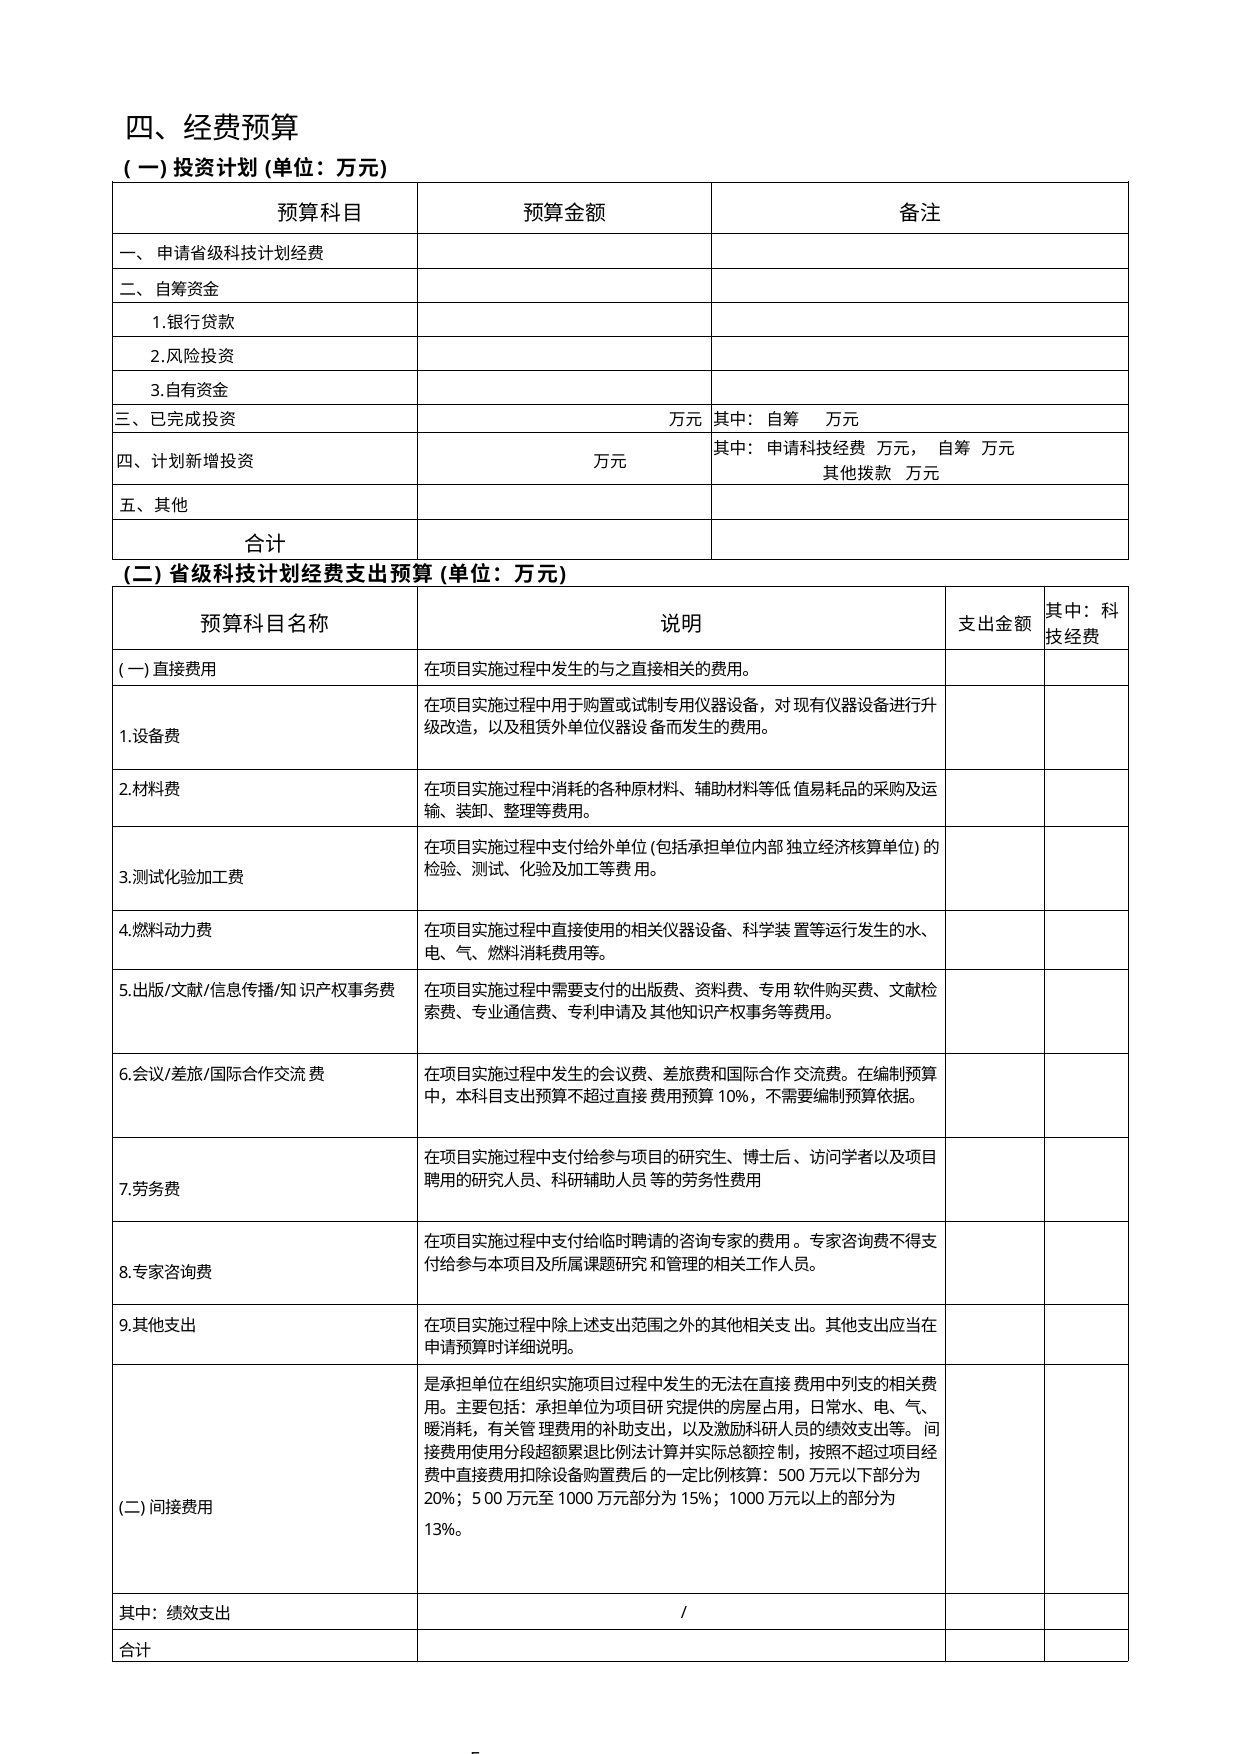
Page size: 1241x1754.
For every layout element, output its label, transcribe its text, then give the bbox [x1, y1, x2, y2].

table_cell 4.燃料动力费 [113, 911, 417, 969]
table_cell 1.设备费 [113, 686, 417, 768]
table_cell 3.测试化验加工费 [113, 827, 417, 910]
table_cell ( 一) 直接费用 [113, 650, 417, 684]
table_cell [1045, 1054, 1128, 1137]
table_cell [418, 371, 711, 403]
table_cell [418, 269, 711, 302]
table_cell [1045, 1365, 1128, 1593]
table_cell 在项目实施过程中支付给临时聘请的咨询专家的费用 。专家咨询费不得支付给参与本项目及所属课题研究 和管理的相关工作人员。 [418, 1222, 945, 1304]
table_cell 一、 申请省级科技计划经费 [113, 234, 417, 268]
table_header 备注 [712, 183, 1128, 233]
table_cell 其中：绩效支出 [113, 1594, 417, 1629]
table_cell [418, 303, 711, 336]
table_cell / [418, 1594, 945, 1629]
table_cell 是承担单位在组织实施项目过程中发生的无法在直接 费用中列支的相关费用。主要包括：承担单位为项目研 究提供的房屋占用，日常水、电、气、暖消耗，有关管 理费用的补助支出，以及激励科研人员的绩效支出等。 间接费用使用分段超额累退比例法计算并实际总额控 制，按照不超过项目经费中直接费用扣除设备购置费后 的一定比例核算：500万元以下部分为20%；5 00万元至 1000万元部分为15%；1000万元以上的部分为 13%。 [418, 1365, 945, 1593]
table_cell [946, 1054, 1044, 1137]
table_cell [1045, 1305, 1128, 1364]
table_cell 3.自有资金 [113, 371, 417, 403]
table_cell 其中： 自筹 万元 [712, 405, 1128, 432]
table_cell 其中： 申请科技经费 万元， 自筹 万元 其他拨款 万元 [712, 433, 1128, 484]
table_cell [1045, 1594, 1128, 1629]
table_cell [712, 520, 1128, 559]
table_cell 在项目实施过程中发生的与之直接相关的费用。 [418, 650, 945, 684]
table_cell [418, 337, 711, 370]
table_header 其中：科 技经费 [1045, 587, 1128, 648]
table_cell [712, 337, 1128, 370]
table_cell 在项目实施过程中直接使用的相关仪器设备、科学装 置等运行发生的水、电、气、燃料消耗费用等。 [418, 911, 945, 969]
table_cell [418, 520, 711, 559]
table_cell [712, 371, 1128, 403]
table_header 预算科目 [113, 183, 417, 233]
table_cell 万元 [418, 405, 711, 432]
table_cell 合计 [113, 1630, 417, 1661]
table_cell [1045, 911, 1128, 969]
table_cell 7.劳务费 [113, 1138, 417, 1221]
table_cell [1045, 970, 1128, 1053]
table_cell 五、其他 [113, 485, 417, 519]
table_header 预算金额 [418, 183, 711, 233]
table_cell [946, 911, 1044, 969]
table_cell [946, 970, 1044, 1053]
table_cell [1045, 650, 1128, 684]
table_cell 二、 自筹资金 [113, 269, 417, 302]
text 四、经费预算 [125, 107, 1129, 146]
table_header 预算科目名称 [113, 587, 417, 648]
table_cell (二) 间接费用 [113, 1365, 417, 1593]
table_cell [1045, 770, 1128, 826]
table_cell [1045, 1138, 1128, 1221]
table_cell 合计 [113, 520, 417, 559]
table_cell [946, 686, 1044, 768]
table_cell [418, 485, 711, 519]
table_cell 9.其他支出 [113, 1305, 417, 1364]
table_cell 在项目实施过程中消耗的各种原材料、辅助材料等低 值易耗品的采购及运输、装卸、整理等费用。 [418, 770, 945, 826]
table_header 说明 [418, 587, 945, 648]
table_cell 在项目实施过程中用于购置或试制专用仪器设备，对 现有仪器设备进行升级改造，以及租赁外单位仪器设 备而发生的费用。 [418, 686, 945, 768]
table_cell [712, 269, 1128, 302]
table_cell 三、已完成投资 [113, 405, 417, 432]
table_cell 2.材料费 [113, 770, 417, 826]
table_cell 在项目实施过程中需要支付的出版费、资料费、专用 软件购买费、文献检索费、专业通信费、专利申请及 其他知识产权事务等费用。 [418, 970, 945, 1053]
table_cell [1045, 1222, 1128, 1304]
table_cell [1045, 1630, 1128, 1661]
table_cell [712, 303, 1128, 336]
table_cell [946, 1305, 1044, 1364]
table_cell 在项目实施过程中除上述支出范围之外的其他相关支 出。其他支出应当在申请预算时详细说明。 [418, 1305, 945, 1364]
table_cell 6.会议/差旅/国际合作交流 费 [113, 1054, 417, 1137]
table_cell [946, 1365, 1044, 1593]
table_cell 1.银行贷款 [113, 303, 417, 336]
table_cell 在项目实施过程中支付给外单位 (包括承担单位内部 独立经济核算单位) 的检验、测试、化验及加工等费 用。 [418, 827, 945, 910]
table_header 支出金额 [946, 587, 1044, 648]
table_cell 万元 [418, 433, 711, 484]
table_cell [946, 1138, 1044, 1221]
table_cell 5.出版/文献/信息传播/知 识产权事务费 [113, 970, 417, 1053]
table_cell [1045, 686, 1128, 768]
table_cell [946, 650, 1044, 684]
table_cell [712, 234, 1128, 268]
table_cell [1045, 827, 1128, 910]
text ( 一) 投资计划 (单位：万元) [123, 153, 1129, 181]
table_cell [418, 1630, 945, 1661]
table_cell 在项目实施过程中发生的会议费、差旅费和国际合作 交流费。在编制预算中，本科目支出预算不超过直接 费用预算10%，不需要编制预算依据。 [418, 1054, 945, 1137]
table_cell [946, 1222, 1044, 1304]
table_cell 8.专家咨询费 [113, 1222, 417, 1304]
table_cell 四、计划新增投资 [113, 433, 417, 484]
table_cell 2.风险投资 [113, 337, 417, 370]
table_cell [712, 485, 1128, 519]
text (二) 省级科技计划经费支出预算 (单位：万元) [123, 562, 1129, 586]
table_cell [946, 827, 1044, 910]
table_cell [946, 1630, 1044, 1661]
table_cell [946, 770, 1044, 826]
table_cell [946, 1594, 1044, 1629]
table_cell 在项目实施过程中支付给参与项目的研究生、博士后 、访问学者以及项目聘用的研究人员、科研辅助人员 等的劳务性费用 [418, 1138, 945, 1221]
table_cell [418, 234, 711, 268]
